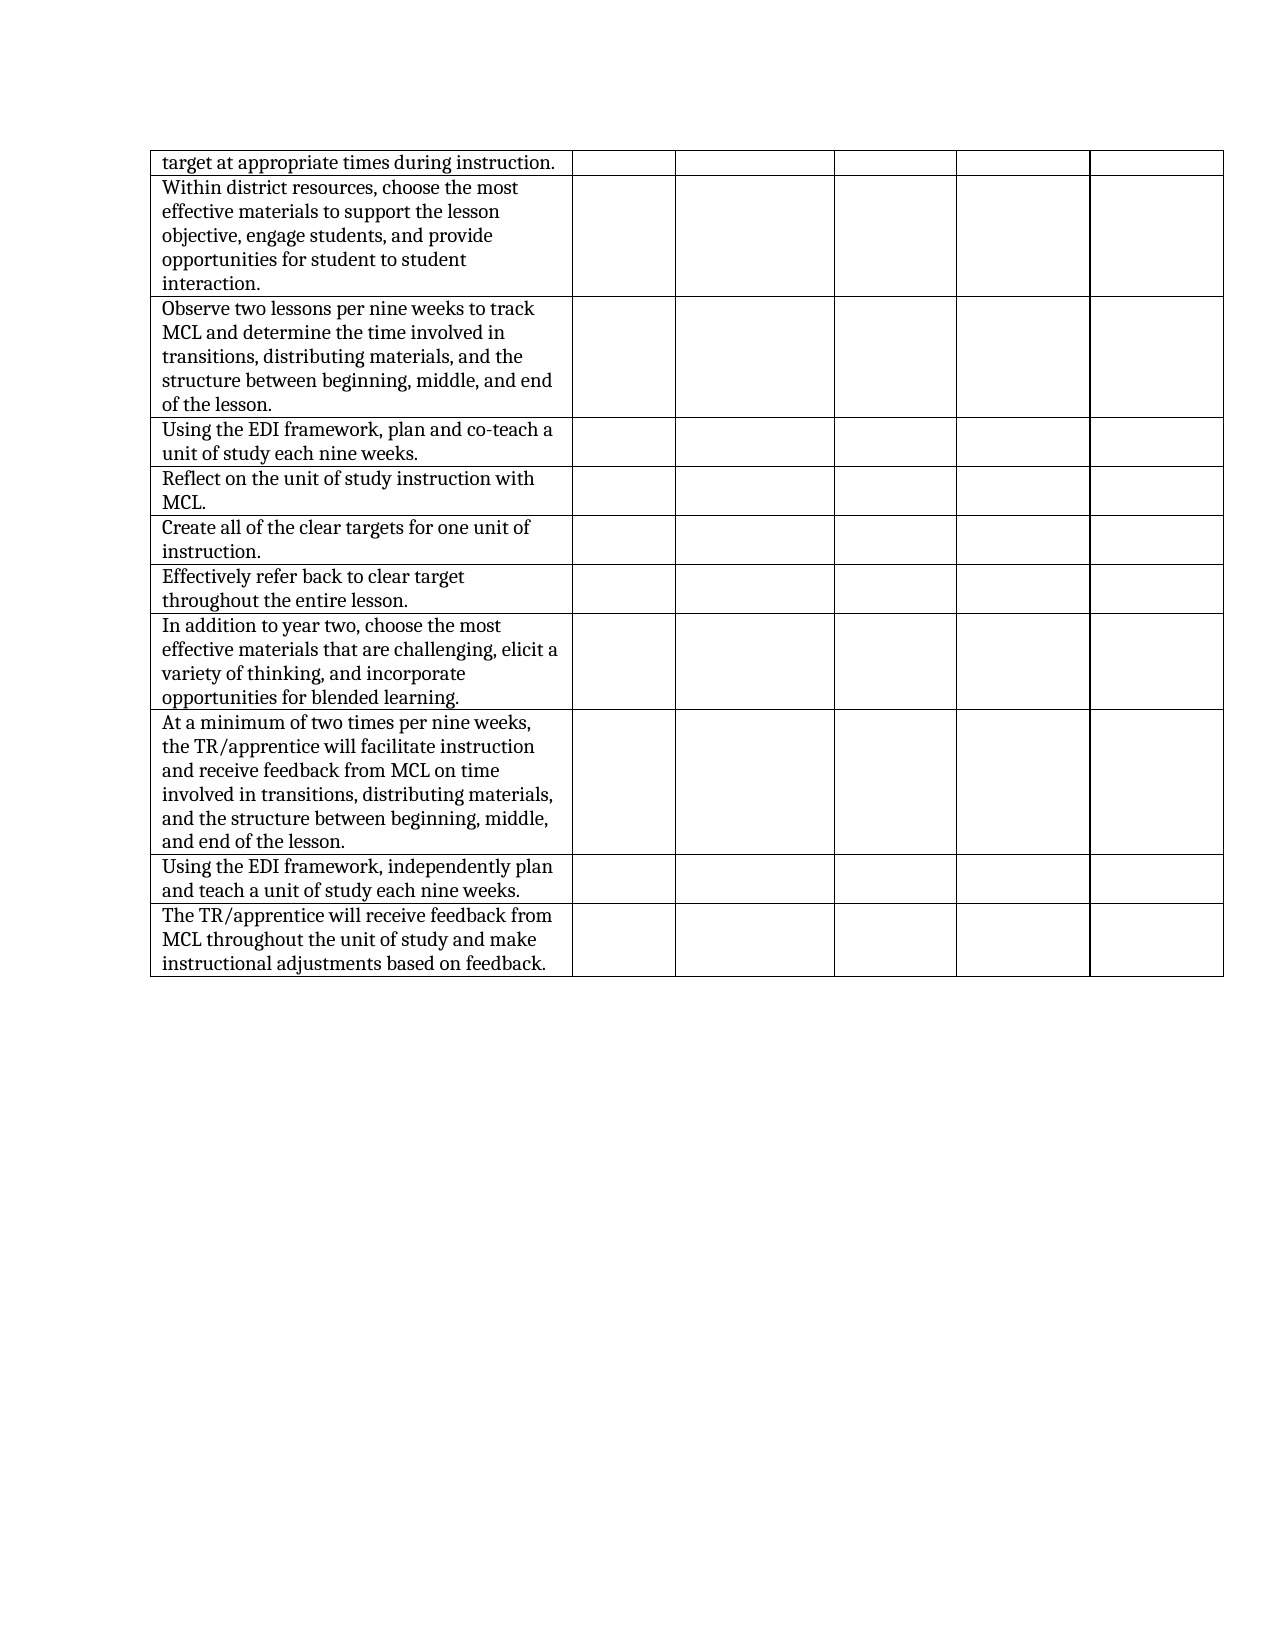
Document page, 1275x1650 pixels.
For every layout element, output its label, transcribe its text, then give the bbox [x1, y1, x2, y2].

table_cell Reflect on the unit of study instruction with MCL. [151, 467, 572, 514]
table_cell [1091, 467, 1223, 514]
table_cell [835, 855, 956, 903]
table_cell [835, 297, 956, 417]
table_cell [957, 904, 1089, 976]
table_cell [1091, 904, 1223, 976]
table_cell [676, 297, 834, 417]
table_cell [151, 151, 572, 175]
table_cell [1091, 418, 1223, 466]
table_cell [835, 710, 956, 854]
table_cell In addition to year two, choose the most effective materials that are challenging, elicit a variety of thinking, and incorporate opportunities for blended learning. [151, 614, 572, 709]
table_cell [1091, 855, 1223, 903]
table_cell [676, 710, 834, 854]
table_cell [835, 467, 956, 514]
table_cell [676, 176, 834, 296]
table_cell [1091, 565, 1223, 612]
table_cell [957, 176, 1089, 296]
table_cell Using the EDI framework, independently plan and teach a unit of study each nine weeks. [151, 855, 572, 903]
table_cell [835, 176, 956, 296]
table_cell [835, 904, 956, 976]
table_cell [573, 516, 675, 563]
table_cell [573, 710, 675, 854]
table_cell [835, 614, 956, 709]
table_cell [573, 565, 675, 612]
table_cell [957, 516, 1089, 563]
table_cell [957, 467, 1089, 514]
table_cell [573, 855, 675, 903]
table_cell [676, 151, 834, 175]
table_cell [676, 467, 834, 514]
table_cell [957, 151, 1089, 175]
table_cell [957, 855, 1089, 903]
table_cell [573, 297, 675, 417]
table_cell [1091, 516, 1223, 563]
table_cell [957, 565, 1089, 612]
table_cell [573, 176, 675, 296]
table_cell [1091, 297, 1223, 417]
table_cell [957, 614, 1089, 709]
table_cell [835, 151, 956, 175]
table_cell Effectively refer back to clear target throughout the entire lesson. [151, 565, 572, 612]
table_cell [835, 418, 956, 466]
table_cell The TR/apprentice will receive feedback from MCL throughout the unit of study and make instructional adjustments based on feedback. [151, 904, 572, 976]
table_cell [1091, 614, 1223, 709]
table_cell At a minimum of two times per nine weeks, the TR/apprentice will facilitate instruction and receive feedback from MCL on time involved in transitions, distributing materials, and the structure between beginning, middle, and end of the lesson. [151, 710, 572, 854]
table_cell [676, 614, 834, 709]
table_cell [835, 516, 956, 563]
table_cell [573, 151, 675, 175]
table_cell Using the EDI framework, plan and co-teach a unit of study each nine weeks. [151, 418, 572, 466]
table_cell [1091, 151, 1223, 175]
table_cell [1091, 176, 1223, 296]
table_cell Create all of the clear targets for one unit of instruction. [151, 516, 572, 563]
table_cell [676, 904, 834, 976]
table_cell [957, 418, 1089, 466]
table_cell [835, 565, 956, 612]
table_cell Within district resources, choose the most effective materials to support the lesson objective, engage students, and provide opportunities for student to student interaction. [151, 176, 572, 296]
table_cell Observe two lessons per nine weeks to track MCL and determine the time involved in transitions, distributing materials, and the structure between beginning, middle, and end of the lesson. [151, 297, 572, 417]
table_cell [957, 297, 1089, 417]
table_cell [573, 467, 675, 514]
table_cell [957, 710, 1089, 854]
table_cell [676, 516, 834, 563]
table_cell [676, 565, 834, 612]
table_cell [573, 418, 675, 466]
table_cell [1091, 710, 1223, 854]
table_cell [676, 418, 834, 466]
table_cell [676, 855, 834, 903]
table_cell [573, 614, 675, 709]
table_cell [573, 904, 675, 976]
